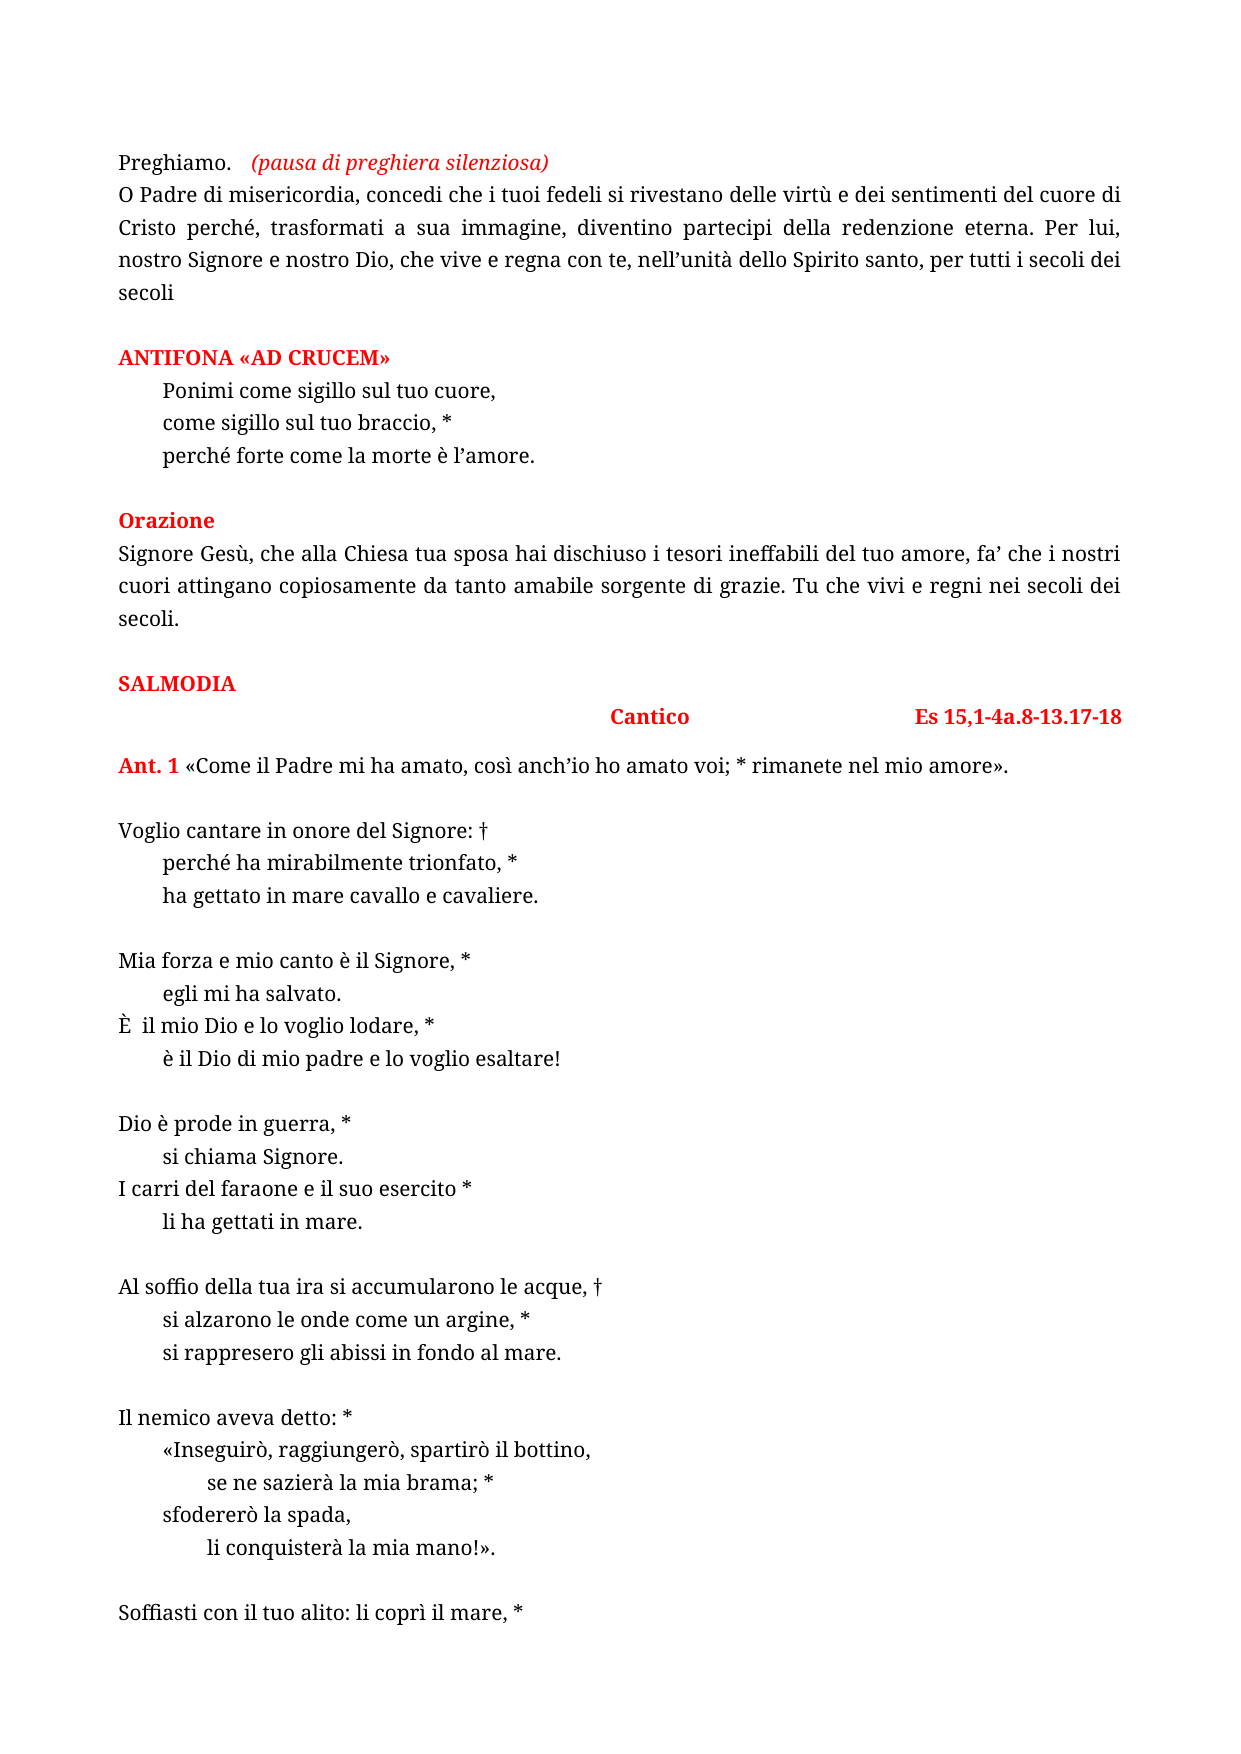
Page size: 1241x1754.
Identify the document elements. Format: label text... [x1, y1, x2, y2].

text Cantico Es 15,1-4a.8-13.17-18 [118, 702, 1122, 730]
text Al soffio della tua ira si accumularono le acque, † [118, 1272, 1122, 1301]
text Signore Gesù, che alla Chiesa tua sposa hai dischiuso i tesori ineffabili del tuo amore, fa’ che i nostri cuori attingano copiosamente da tanto amabile sorgente di grazie. Tu che vivi e regni nei secoli dei secoli. [118, 539, 1122, 632]
text perché forte come la morte è l’amore. [162, 441, 1122, 469]
text è il Dio di mio padre e lo voglio esaltare! [118, 1044, 1122, 1073]
text Dio è prode in guerra, * [118, 1109, 1122, 1138]
text I carri del faraone e il suo esercito * [118, 1174, 1122, 1203]
text Preghiamo. (pausa di preghiera silenziosa) [118, 148, 1122, 176]
text se ne sazierà la mia brama; * [118, 1468, 1122, 1496]
text Orazione [118, 506, 1122, 535]
text si rappresero gli abissi in fondo al mare. [118, 1338, 1122, 1366]
text ha gettato in mare cavallo e cavaliere. [118, 881, 1122, 909]
text «Inseguirò, raggiungerò, spartirò il bottino, [118, 1435, 1122, 1464]
text O Padre di misericordia, concedi che i tuoi fedeli si rivestano delle virtù e dei sentimenti del cuore di Cristo perché, trasformati a sua immagine, diventino partecipi della redenzione eterna. Per lui, nostro Signore e nostro Dio, che vive e regna con te, nell’unità dello Spirito santo, per tutti i secoli dei secoli [118, 180, 1122, 306]
text li conquisterà la mia mano!». [118, 1533, 1122, 1562]
text È il mio Dio e lo voglio lodare, * [118, 1012, 1122, 1040]
text Ponimi come sigillo sul tuo cuore, [162, 376, 1122, 404]
text come sigillo sul tuo braccio, * [162, 408, 1122, 437]
text Ant. 1 «Come il Padre mi ha amato, così anch’io ho amato voi; * rimanete nel mio amore». [118, 751, 1122, 779]
text egli mi ha salvato. [118, 979, 1122, 1007]
text Il nemico aveva detto: * [118, 1403, 1122, 1431]
text Soffiasti con il tuo alito: li coprì il mare, * [118, 1598, 1122, 1627]
text li ha gettati in mare. [118, 1207, 1122, 1236]
text Voglio cantare in onore del Signore: † [118, 816, 1122, 844]
text ANTIFONA «AD CRUCEM» [118, 343, 1122, 372]
text si alzarono le onde come un argine, * [118, 1305, 1122, 1333]
text perché ha mirabilmente trionfato, * [118, 848, 1122, 877]
text SALMODIA [118, 669, 1122, 698]
text sfodererò la spada, [118, 1501, 1122, 1529]
text Mia forza e mio canto è il Signore, * [118, 946, 1122, 975]
text si chiama Signore. [118, 1142, 1122, 1170]
